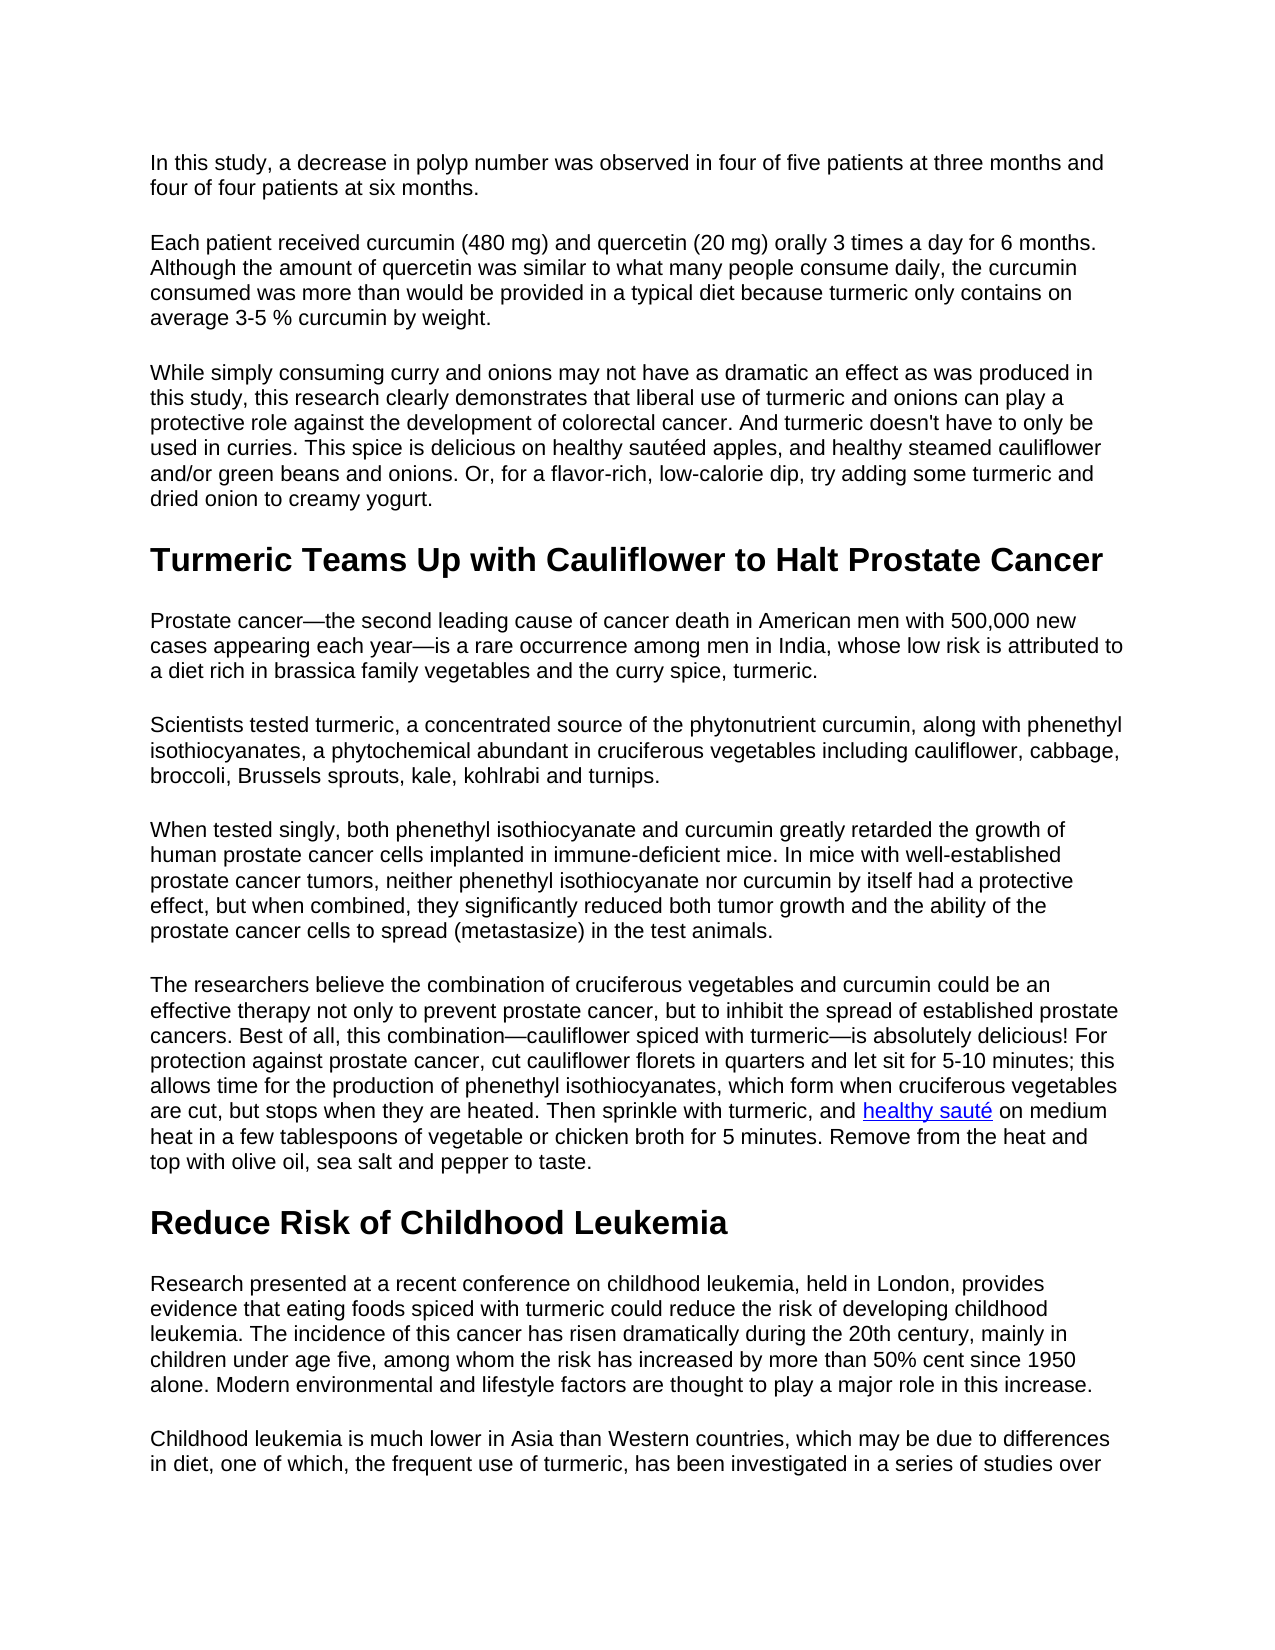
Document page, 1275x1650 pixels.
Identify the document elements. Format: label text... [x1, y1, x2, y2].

text Reduce Risk of Childhood Leukemia [150, 1203, 1125, 1242]
text When tested singly, both phenethyl isothiocyanate and curcumin greatly retarded the growth of human prostate cancer cells implanted in immune-deficient mice. In mice with well-established prostate cancer tumors, neither phenethyl isothiocyanate nor curcumin by itself had a protective effect, but when combined, they significantly reduced both tumor growth and the ability of the prostate cancer cells to spread (metastasize) in the test animals. [150, 817, 1125, 943]
text Scientists tested turmeric, a concentrated source of the phytonutrient curcumin, along with phenethyl isothiocyanates, a phytochemical abundant in cruciferous vegetables including cauliflower, cabbage, broccoli, Brussels sprouts, kale, kohlrabi and turnips. [150, 712, 1125, 788]
text While simply consuming curry and onions may not have as dramatic an effect as was produced in this study, this research clearly demonstrates that liberal use of turmeric and onions can play a protective role against the development of colorectal cancer. And turmeric doesn't have to only be used in curries. This spice is delicious on healthy sautéed apples, and healthy steamed cauliflower and/or green beans and onions. Or, for a flavor-rich, low-calorie dip, try adding some turmeric and dried onion to creamy yogurt. [150, 359, 1125, 511]
text Turmeric Teams Up with Cauliflower to Halt Prostate Cancer [150, 540, 1125, 578]
text In this study, a decrease in polyp number was observed in four of five patients at three months and four of four patients at six months. [150, 150, 1125, 200]
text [150, 1426, 1125, 1476]
text Prostate cancer—the second leading cause of cancer death in American men with 500,000 new cases appearing each year—is a rare occurrence among men in India, whose low risk is attributed to a diet rich in brassica family vegetables and the curry spice, turmeric. [150, 608, 1125, 683]
text Each patient received curcumin (480 mg) and quercetin (20 mg) orally 3 times a day for 6 months. Although the amount of quercetin was similar to what many people consume daily, the curcumin consumed was more than would be provided in a typical diet because turmeric only contains on average 3-5 % curcumin by weight. [150, 229, 1125, 330]
text The researchers believe the combination of cruciferous vegetables and curcumin could be an effective therapy not only to prevent prostate cancer, but to inhibit the spread of established prostate cancers. Best of all, this combination—cauliflower spiced with turmeric—is absolutely delicious! For protection against prostate cancer, cut cauliflower florets in quarters and let sit for 5-10 minutes; this allows time for the production of phenethyl isothiocyanates, which form when cruciferous vegetables are cut, but stops when they are heated. Then sprinkle with turmeric, and healthy sauté on medium heat in a few tablespoons of vegetable or chicken broth for 5 minutes. Remove from the heat and top with olive oil, sea salt and pepper to taste. [150, 972, 1125, 1174]
text Research presented at a recent conference on childhood leukemia, held in London, provides evidence that eating foods spiced with turmeric could reduce the risk of developing childhood leukemia. The incidence of this cancer has risen dramatically during the 20th century, mainly in children under age five, among whom the risk has increased by more than 50% cent since 1950 alone. Modern environmental and lifestyle factors are thought to play a major role in this increase. [150, 1271, 1125, 1397]
